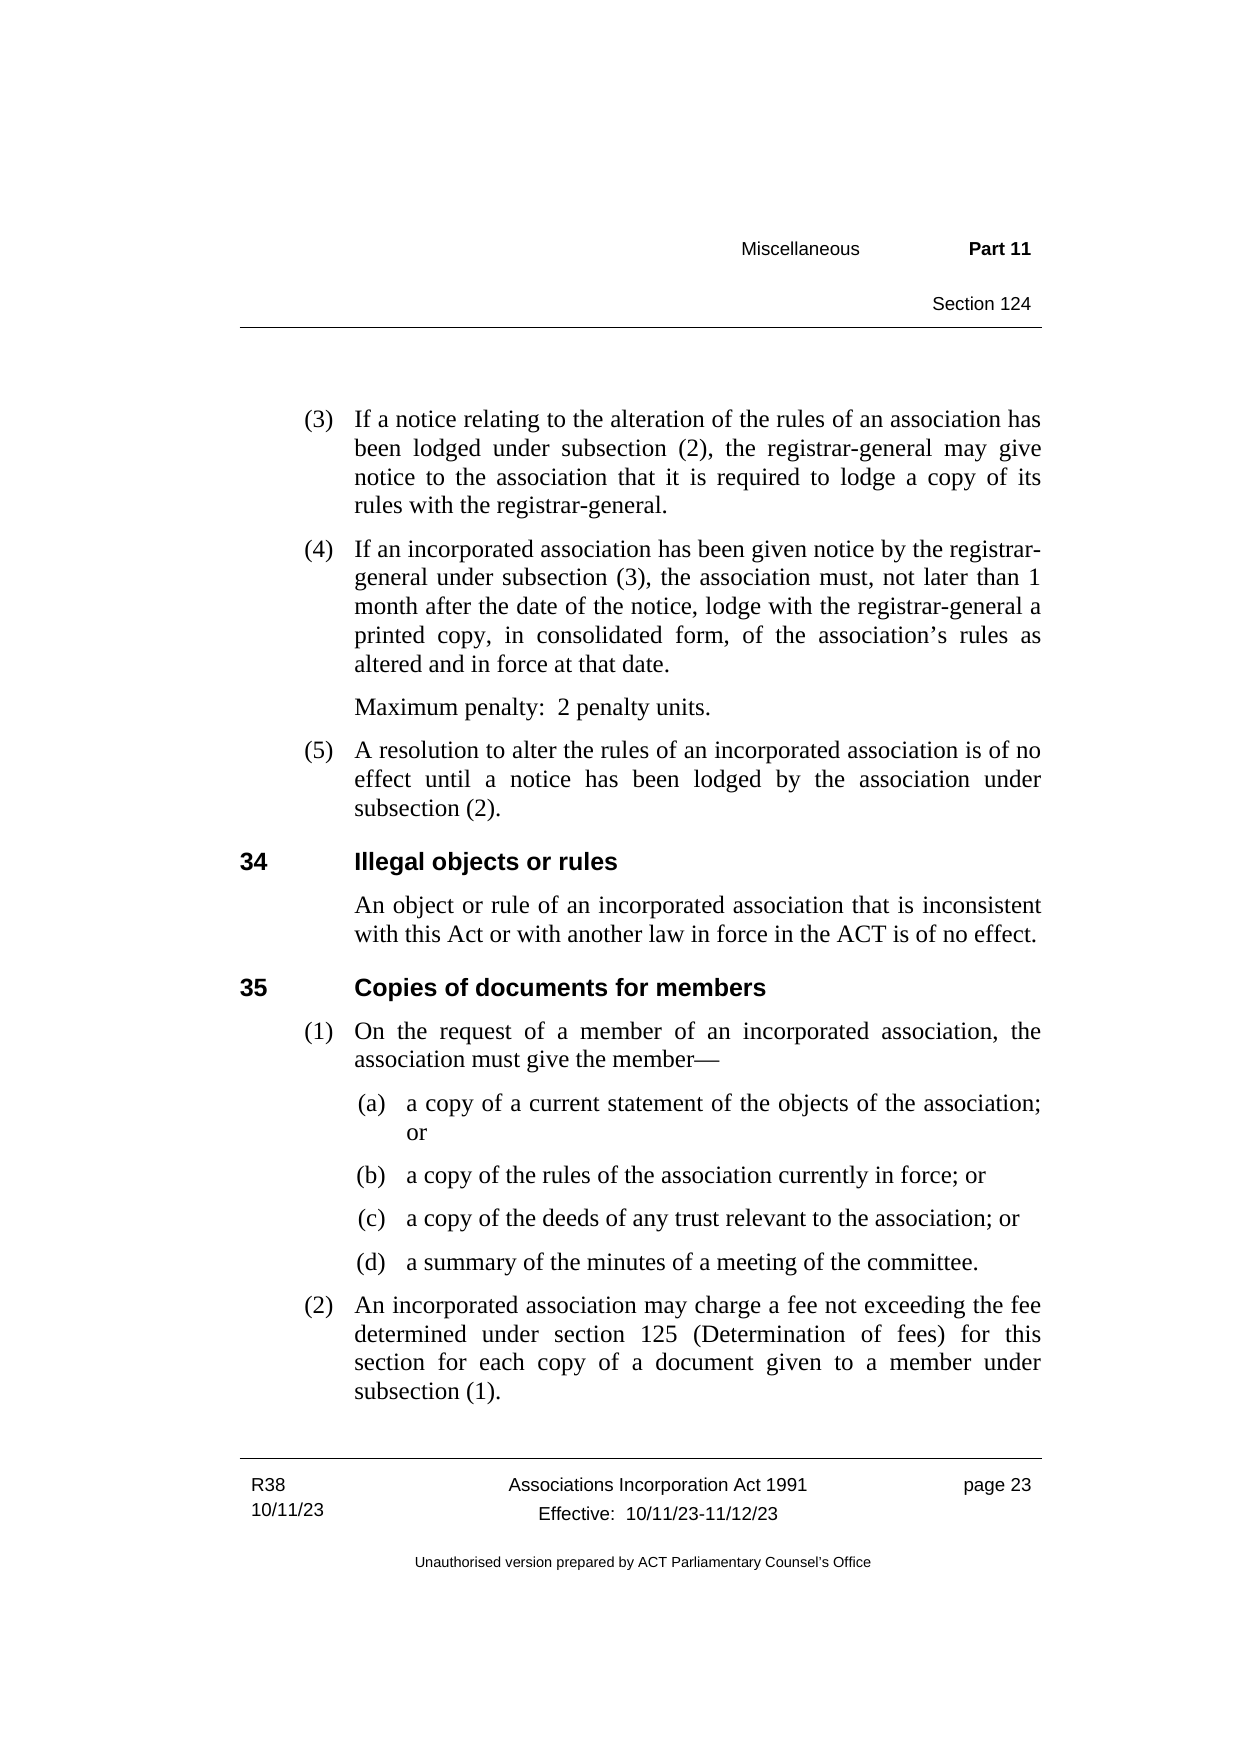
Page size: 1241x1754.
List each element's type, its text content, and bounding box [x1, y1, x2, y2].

text 34 Illegal objects or rules [239, 847, 1042, 875]
text Maximum penalty: 2 penalty units. [354, 692, 1042, 721]
text 35 Copies of documents for members [239, 972, 1042, 1001]
text An object or rule of an incorporated association that is inconsistent with this Act or with another law in force in the ACT is of no effect. [354, 890, 1042, 947]
text (4) If an incorporated association has been given notice by the registrar-general under subsection (3), the association must, not later than 1 month after the date of the notice, lodge with the registrar-general a printed copy, in consolidated form, of the association’s rules as altered and in force at that date. [239, 534, 1042, 677]
text (a) a copy of a current statement of the objects of the association; or [239, 1088, 1042, 1145]
text (2) An incorporated association may charge a fee not exceeding the fee determined under section 125 (Determination of fees) for this section for each copy of a document given to a member under subsection (1). [239, 1290, 1042, 1405]
text (1) On the request of a member of an incorporated association, the association must give the member— [239, 1016, 1042, 1073]
text (3) If a notice relating to the alteration of the rules of an association has been lodged under subsection (2), the registrar-general may give notice to the association that it is required to lodge a copy of its rules with the registrar-general. [239, 404, 1042, 519]
text (d) a summary of the minutes of a meeting of the committee. [239, 1247, 1042, 1275]
text (c) a copy of the deeds of any trust relevant to the association; or [239, 1203, 1042, 1232]
text (b) a copy of the rules of the association currently in force; or [239, 1160, 1042, 1189]
text (5) A resolution to alter the rules of an incorporated association is of no effect until a notice has been lodged by the association under subsection (2). [239, 735, 1042, 822]
